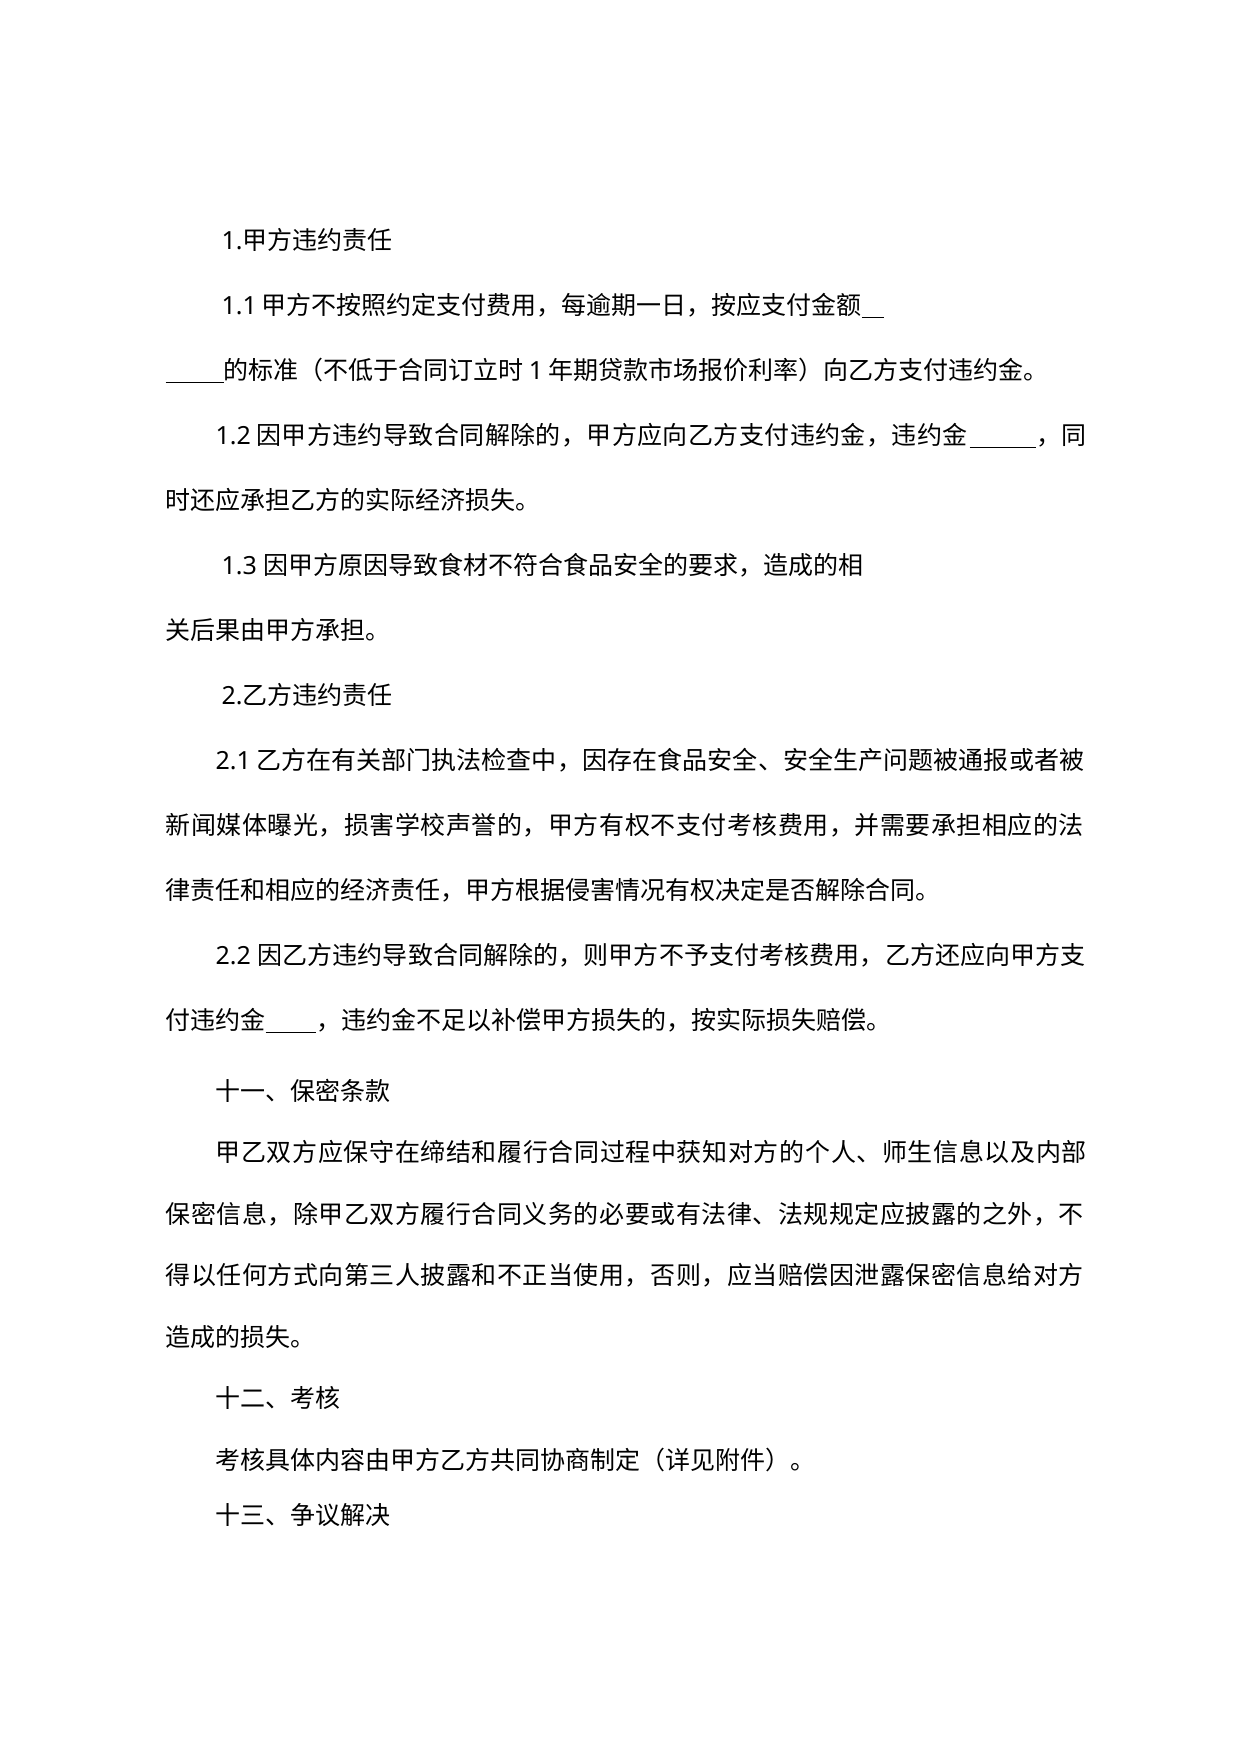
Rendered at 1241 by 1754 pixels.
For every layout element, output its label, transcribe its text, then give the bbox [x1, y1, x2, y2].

text 甲乙双方应保守在缔结和履行合同过程中获知对方的个人、师生信息以及内部保密信息，除甲乙双方履行合同义务的必要或有法律、法规规定应披露的之外，不得以任何方式向第三人披露和不正当使用，否则，应当赔偿因泄露保密信息给对方造成的损失。 [165, 1113, 1087, 1358]
text 考核具体内容由甲方乙方共同协商制定（详见附件）。 [165, 1420, 1087, 1481]
list 十二、考核 [165, 1358, 1087, 1420]
text 1.甲方违约责任 [196, 206, 1087, 271]
text 2.2 因乙方违约导致合同解除的，则甲方不予支付考核费用，乙方还应向甲方支付违约金 ，违约金不足以补偿甲方损失的，按实际损失赔偿。 [165, 921, 1087, 1051]
list 十一、保密条款 [165, 1051, 1087, 1113]
text 关后果由甲方承担。 [165, 596, 1087, 661]
text 1.2因甲方违约导致合同解除的，甲方应向乙方支付违约金，违约金 ，同时还应承担乙方的实际经济损失。 [165, 401, 1087, 531]
list 十三、争议解决 [165, 1481, 1087, 1546]
text 2.1乙方在有关部门执法检查中，因存在食品安全、安全生产问题被通报或者被新闻媒体曝光，损害学校声誉的，甲方有权不支付考核费用，并需要承担相应的法律责任和相应的经济责任，甲方根据侵害情况有权决定是否解除合同。 [165, 726, 1087, 921]
text 1.3 因甲方原因导致食材不符合食品安全的要求，造成的相 [196, 531, 1087, 596]
text 的标准（不低于合同订立时1年期贷款市场报价利率）向乙方支付违约金。 [165, 336, 1087, 401]
text 1.1甲方不按照约定支付费用，每逾期一日，按应支付金额 [196, 271, 1087, 336]
text 2.乙方违约责任 [196, 661, 1087, 726]
